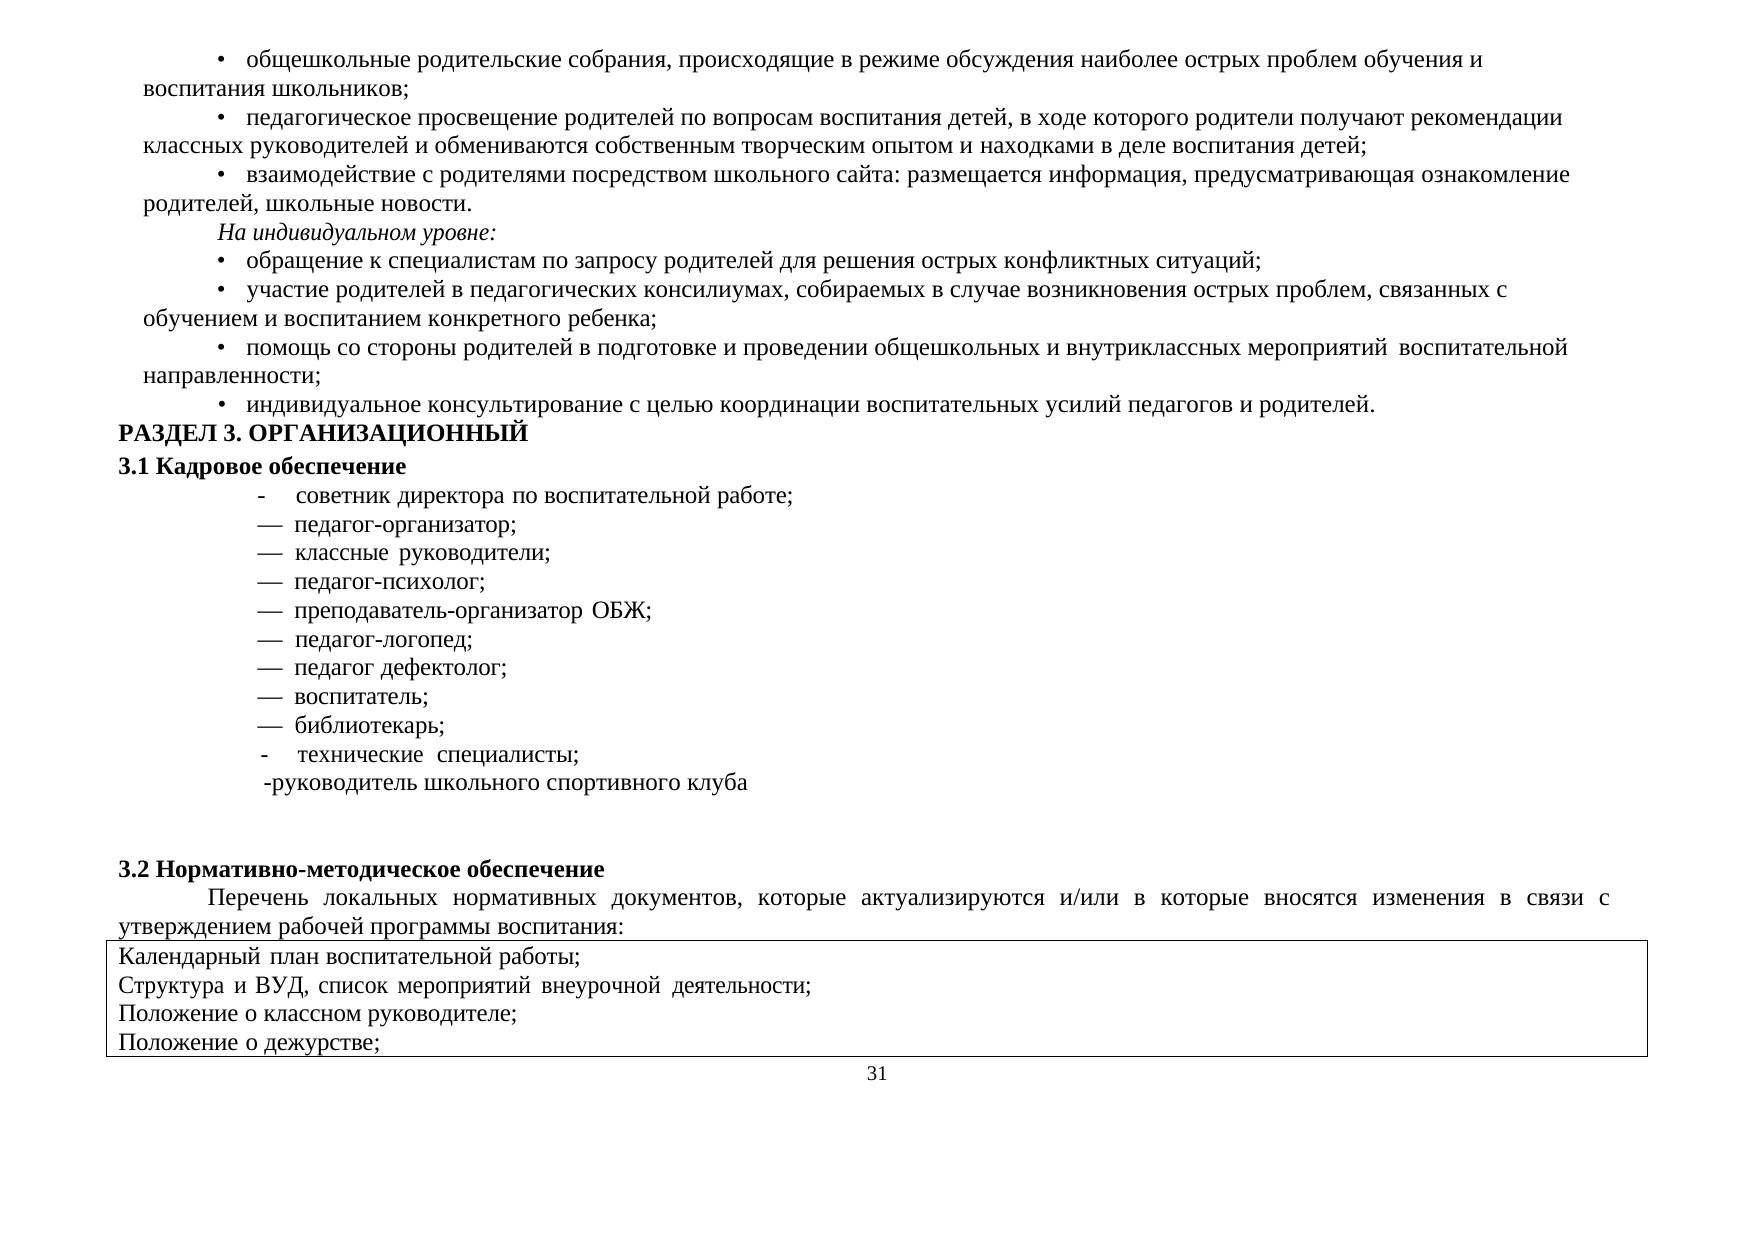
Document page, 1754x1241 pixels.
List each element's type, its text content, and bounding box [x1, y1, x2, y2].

list общешкольные родительские собрания, происходящие в режиме обсуждения наиболее острых проблем обучения и воспитания школьников; [143, 44, 1600, 102]
list взаимодействие с родителями посредством школьного сайта: размещается информация, предусматривающая ознакомление родителей, школьные новости. [143, 159, 1599, 217]
list участие родителей в педагогических консилиумах, собираемых в случае возникновения острых проблем, связанных с обучением и воспитанием конкретного ребенка; [143, 274, 1599, 332]
list педагогическое просвещение родителей по вопросам воспитания детей, в ходе которого родители получают рекомендации классных руководителей и обмениваются собственным творческим опытом и находками в деле воспитания детей; [143, 102, 1601, 159]
text 3.1 Кадровое обеспечение [118, 451, 1636, 480]
list преподаватель-организатор ОБЖ; [257, 595, 1636, 624]
text РАЗДЕЛ 3. ОРГАНИЗАЦИОННЫЙ [118, 418, 1636, 447]
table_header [107, 941, 1647, 1056]
text На индивидуальном уровне: [217, 217, 1636, 246]
text Перечень локальных нормативных документов, которые актуализируются и/или в которые вносятся изменения в связи с утверждением рабочей программы воспитания: [118, 882, 1611, 940]
list педагог-логопед; [257, 624, 1636, 652]
list помощь со стороны родителей в подготовке и проведении общешкольных и внутриклассных мероприятий воспитательной направленности; [143, 332, 1602, 389]
list индивидуальное консультирование с целью координации воспитательных усилий педагогов и родителей. [143, 389, 1602, 418]
text 3.2 Нормативно-методическое обеспечение [118, 854, 1636, 882]
list обращение к специалистам по запросу родителей для решения острых конфликтных ситуаций; [143, 246, 1601, 274]
list педагог-психолог; [257, 566, 1636, 595]
list педагог дефектолог; [257, 652, 1636, 681]
text -руководитель школьного спортивного клуба [118, 767, 1636, 796]
text - технические специалисты; [118, 739, 1636, 767]
text - советник директора по воспитательной работе; [118, 480, 1636, 509]
list воспитатель; [257, 681, 1636, 710]
list библиотекарь; [257, 710, 1636, 739]
list классные руководители; [257, 537, 1636, 566]
list педагог-организатор; [257, 509, 1636, 537]
